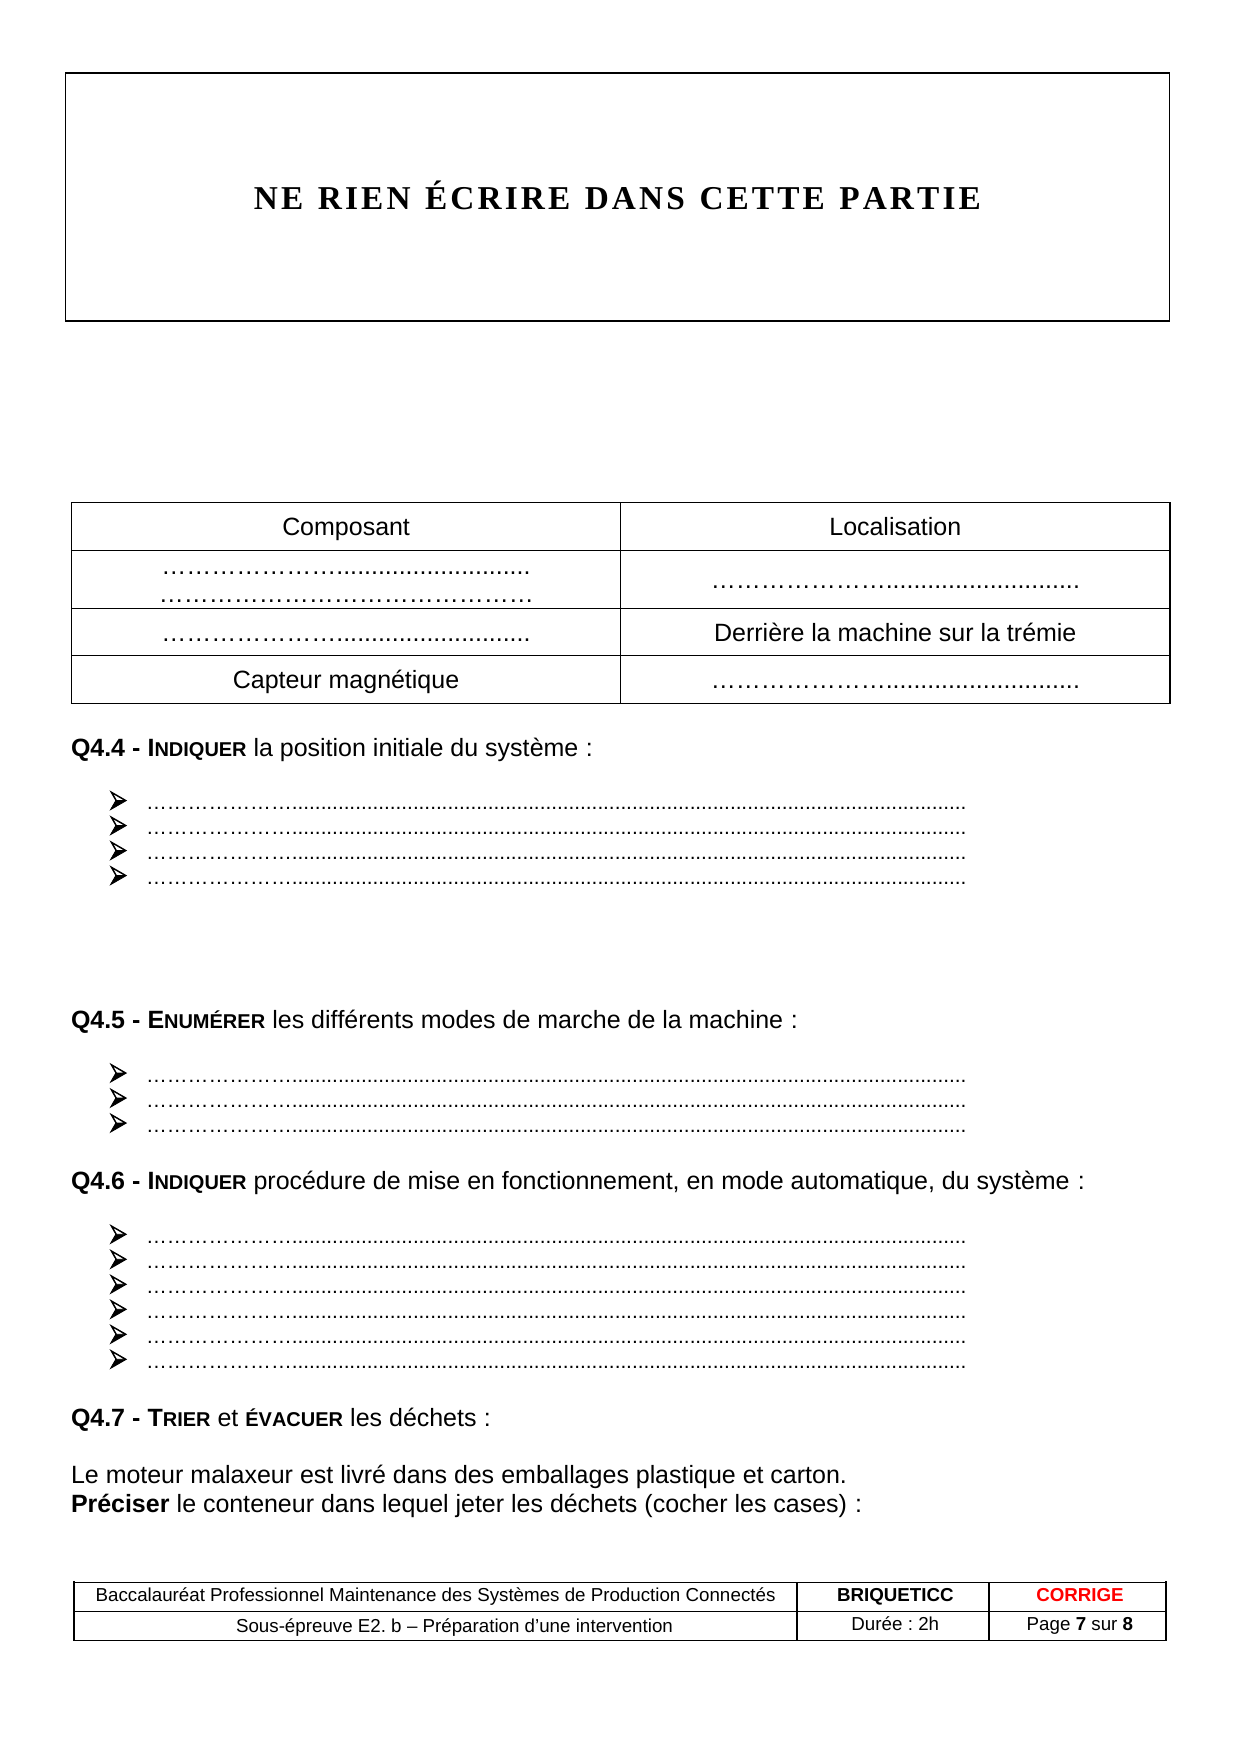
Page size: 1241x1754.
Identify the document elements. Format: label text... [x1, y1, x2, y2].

text Préciser le conteneur dans lequel jeter les déchets (cocher les cases) : [71, 1489, 1169, 1517]
text Q4.7 - Trier et évacuer les déchets : [71, 1402, 1169, 1431]
table_cell …………………............................ ……………………………………… [72, 551, 620, 608]
list …………………..................................................................................................................... [108, 1087, 1169, 1112]
text Le moteur malaxeur est livré dans des emballages plastique et carton. [71, 1460, 1169, 1489]
list …………………..................................................................................................................... [108, 1224, 1169, 1249]
text Q4.6 - Indiquer procédure de mise en fonctionnement, en mode automatique, du système : [71, 1166, 1169, 1195]
text Q4.4 - Indiquer la position initiale du système : [71, 732, 1169, 761]
list …………………..................................................................................................................... [108, 1062, 1169, 1087]
table_header Localisation [621, 503, 1169, 549]
list …………………..................................................................................................................... [108, 1274, 1169, 1299]
list …………………..................................................................................................................... [108, 1112, 1169, 1137]
table_cell Derrière la machine sur la trémie [621, 609, 1169, 655]
list …………………..................................................................................................................... [108, 1324, 1169, 1349]
table_cell …………………............................ [72, 609, 620, 655]
list …………………..................................................................................................................... [108, 840, 1169, 865]
list …………………..................................................................................................................... [108, 865, 1169, 890]
list …………………..................................................................................................................... [108, 1299, 1169, 1324]
list …………………..................................................................................................................... [108, 1349, 1169, 1374]
table_cell …………………............................ [621, 551, 1169, 608]
table_header Composant [72, 503, 620, 549]
list …………………..................................................................................................................... [108, 1249, 1169, 1274]
table_cell …………………............................ [621, 656, 1169, 703]
list …………………..................................................................................................................... [108, 790, 1169, 815]
table_cell Capteur magnétique [72, 656, 620, 703]
text Q4.5 - Enumérer les différents modes de marche de la machine : [71, 1005, 1169, 1034]
list …………………..................................................................................................................... [108, 815, 1169, 840]
